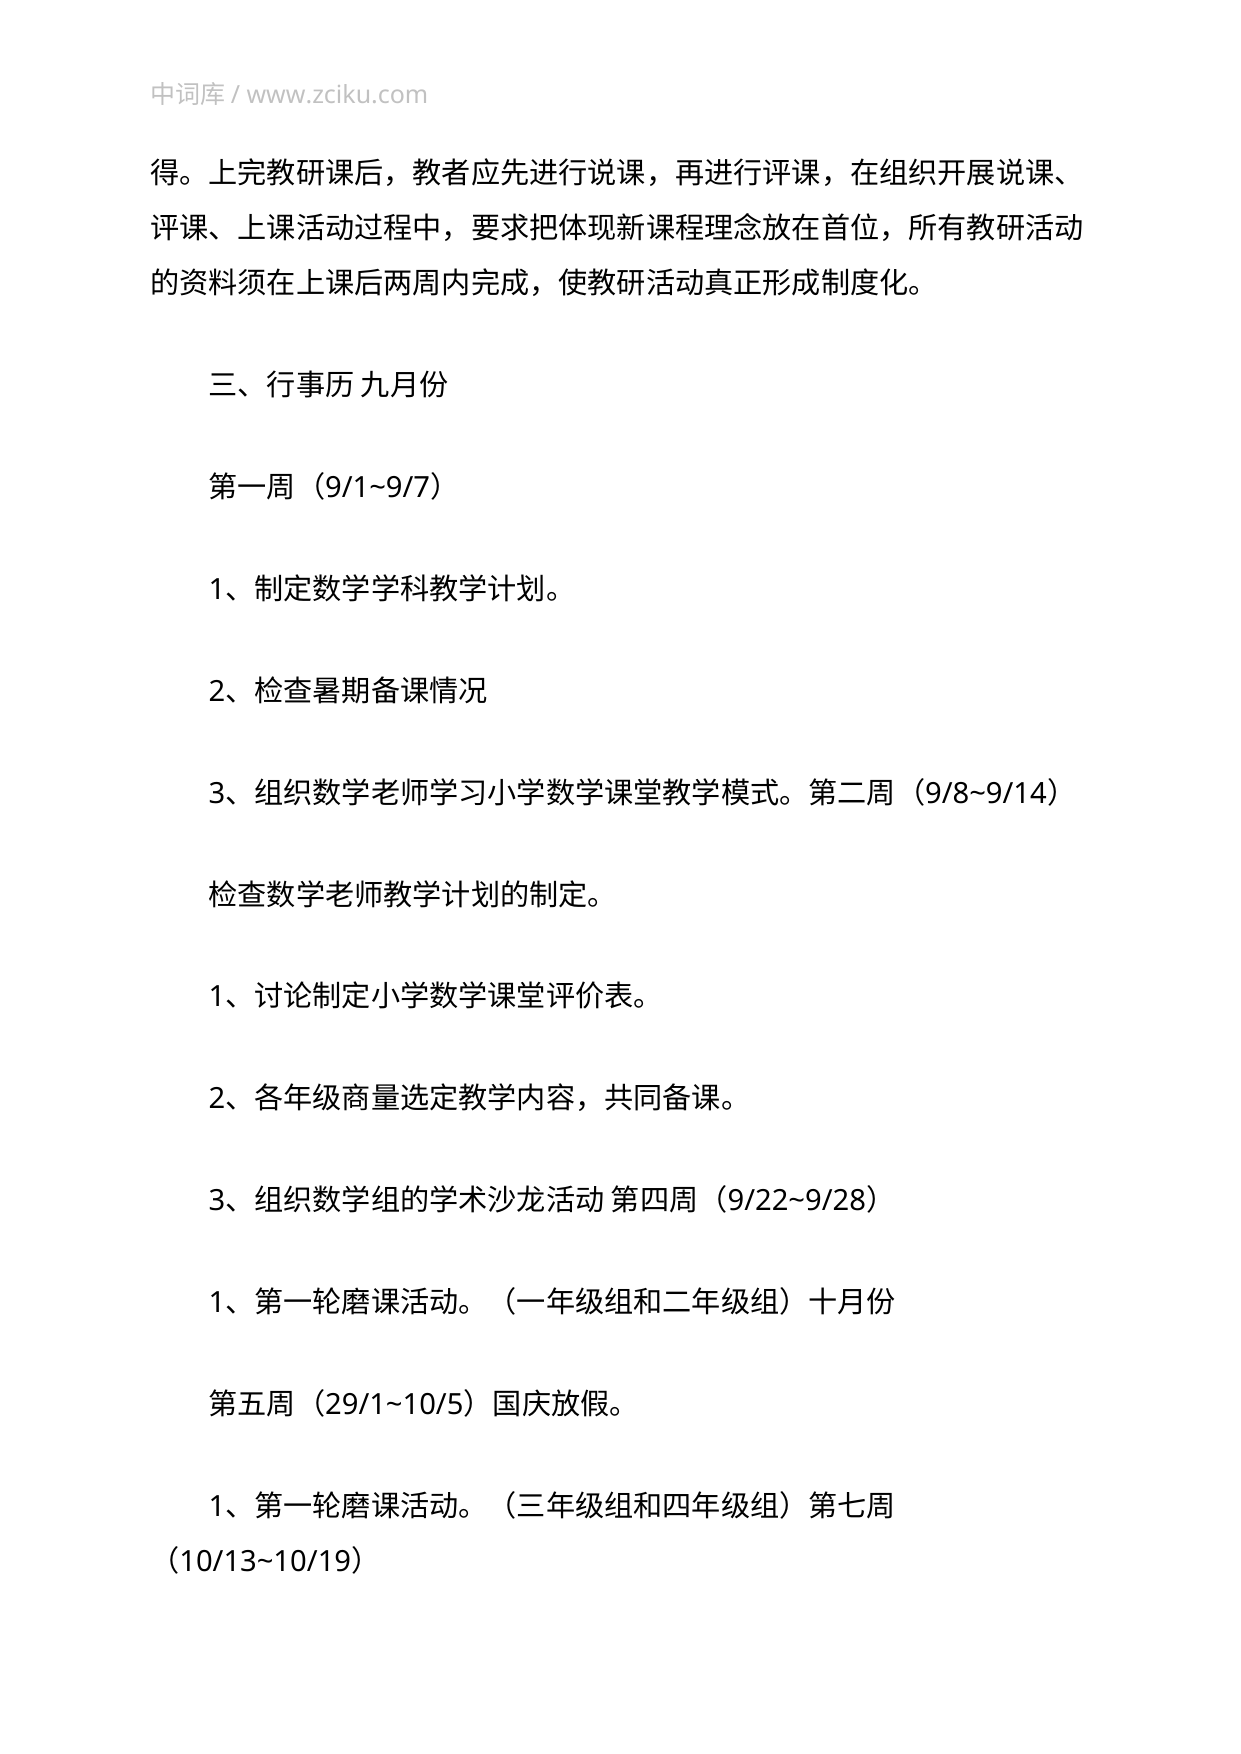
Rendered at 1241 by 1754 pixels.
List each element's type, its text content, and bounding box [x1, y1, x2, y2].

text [150, 150, 1090, 302]
text 3、组织数学老师学习小学数学课堂教学模式。第二周（9/8~9/14） [150, 769, 1090, 812]
text 2、各年级商量选定教学内容，共同备课。 [150, 1075, 1090, 1117]
text 1、第一轮磨课活动。（三年级组和四年级组）第七周（10/13~10/19） [150, 1483, 1090, 1580]
text 1、讨论制定小学数学课堂评价表。 [150, 973, 1090, 1015]
text 第一周（9/1~9/7） [150, 463, 1090, 506]
text 3、组织数学组的学术沙龙活动 第四周（9/22~9/28） [150, 1177, 1090, 1219]
text 1、第一轮磨课活动。（一年级组和二年级组）十月份 [150, 1279, 1090, 1321]
text 2、检查暑期备课情况 [150, 667, 1090, 710]
text 检查数学老师教学计划的制定。 [150, 871, 1090, 913]
text 第五周（29/1~10/5）国庆放假。 [150, 1381, 1090, 1423]
text 1、制定数学学科教学计划。 [150, 565, 1090, 608]
text 三、行事历 九月份 [150, 362, 1090, 404]
